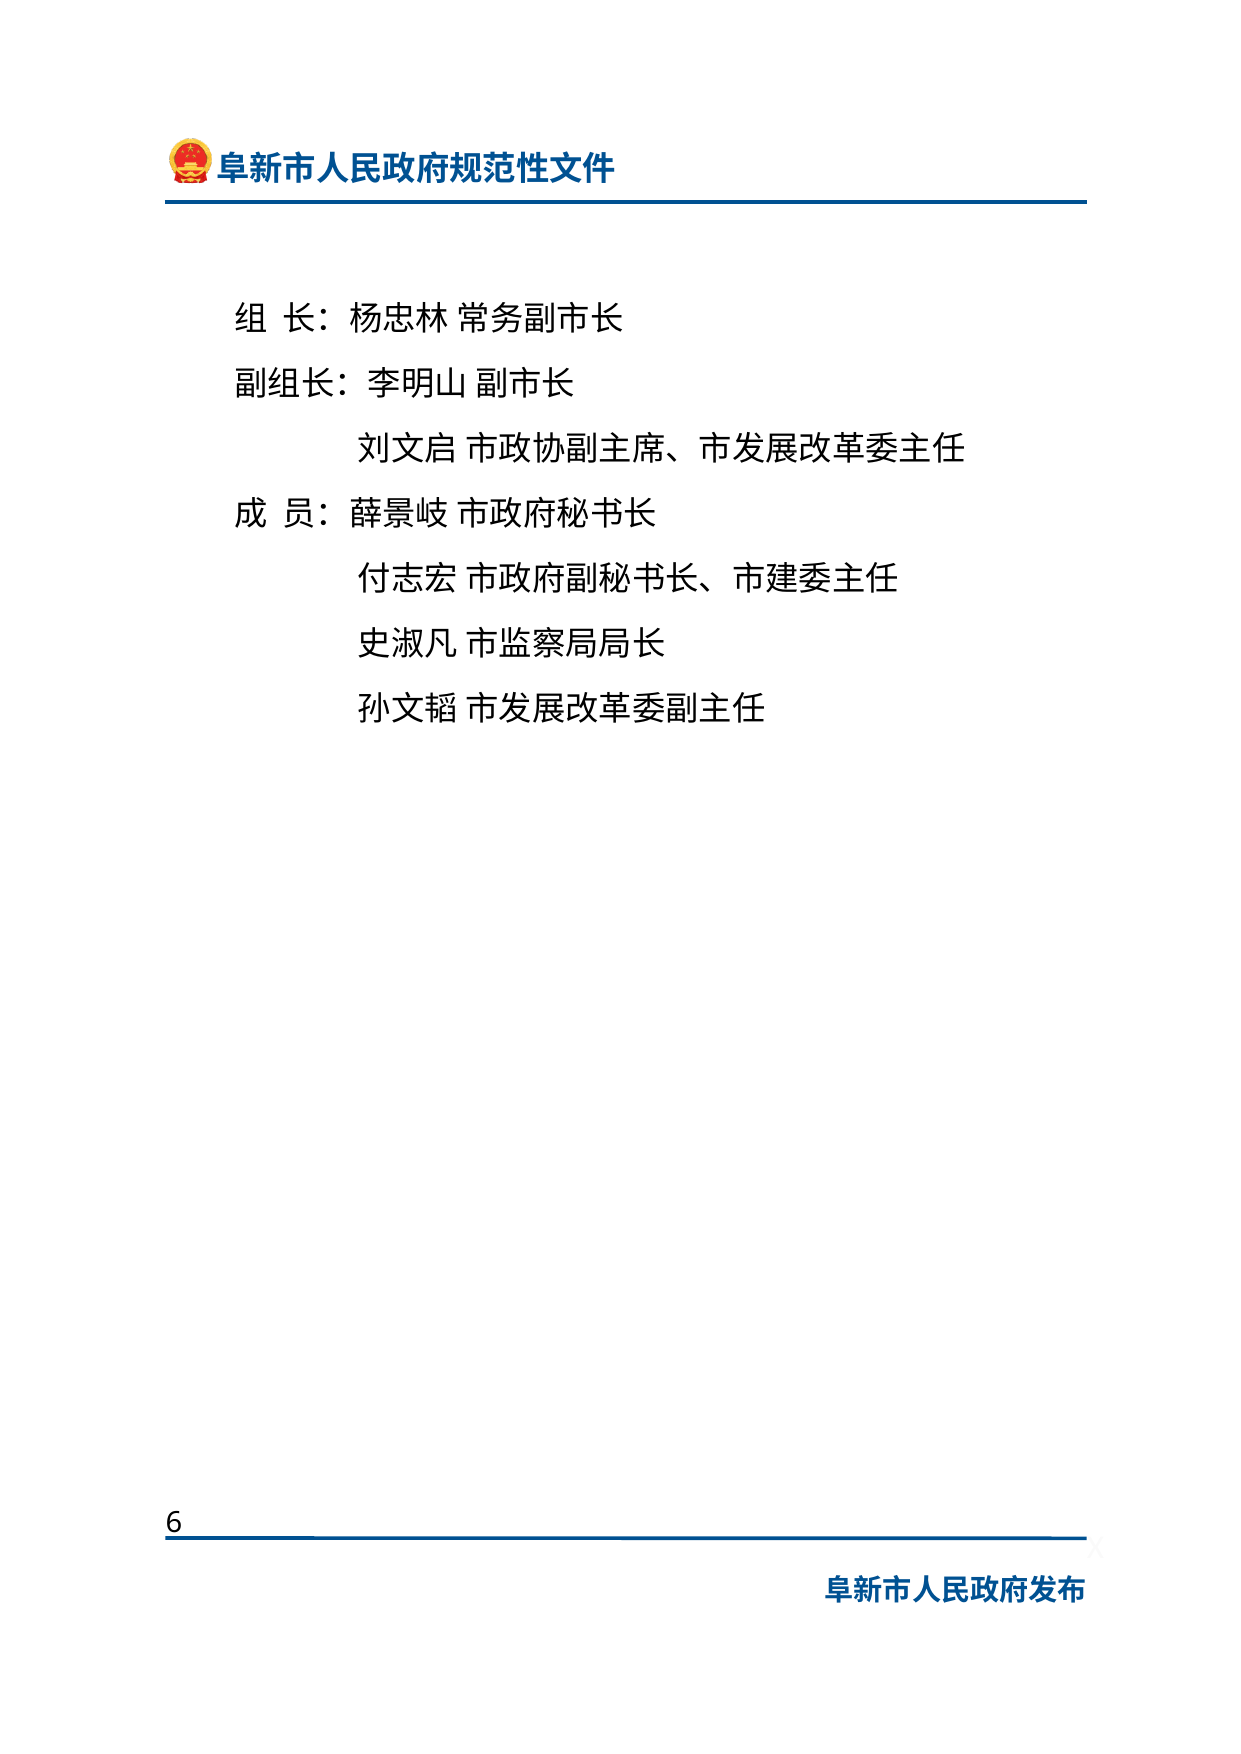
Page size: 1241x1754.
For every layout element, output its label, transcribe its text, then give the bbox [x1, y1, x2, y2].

text 成 员：薛景岐 市政府秘书长 [165, 479, 1087, 544]
text 孙文韬 市发展改革委副主任 [165, 674, 1087, 739]
text 副组长：李明山 副市长 [165, 349, 1087, 414]
picture [165, 136, 216, 187]
text 付志宏 市政府副秘书长、市建委主任 [165, 544, 1087, 609]
text 刘文启 市政协副主席、市发展改革委主任 [165, 414, 1087, 479]
text 组 长：杨忠林 常务副市长 [165, 284, 1087, 349]
text 史淑凡 市监察局局长 [165, 609, 1087, 674]
